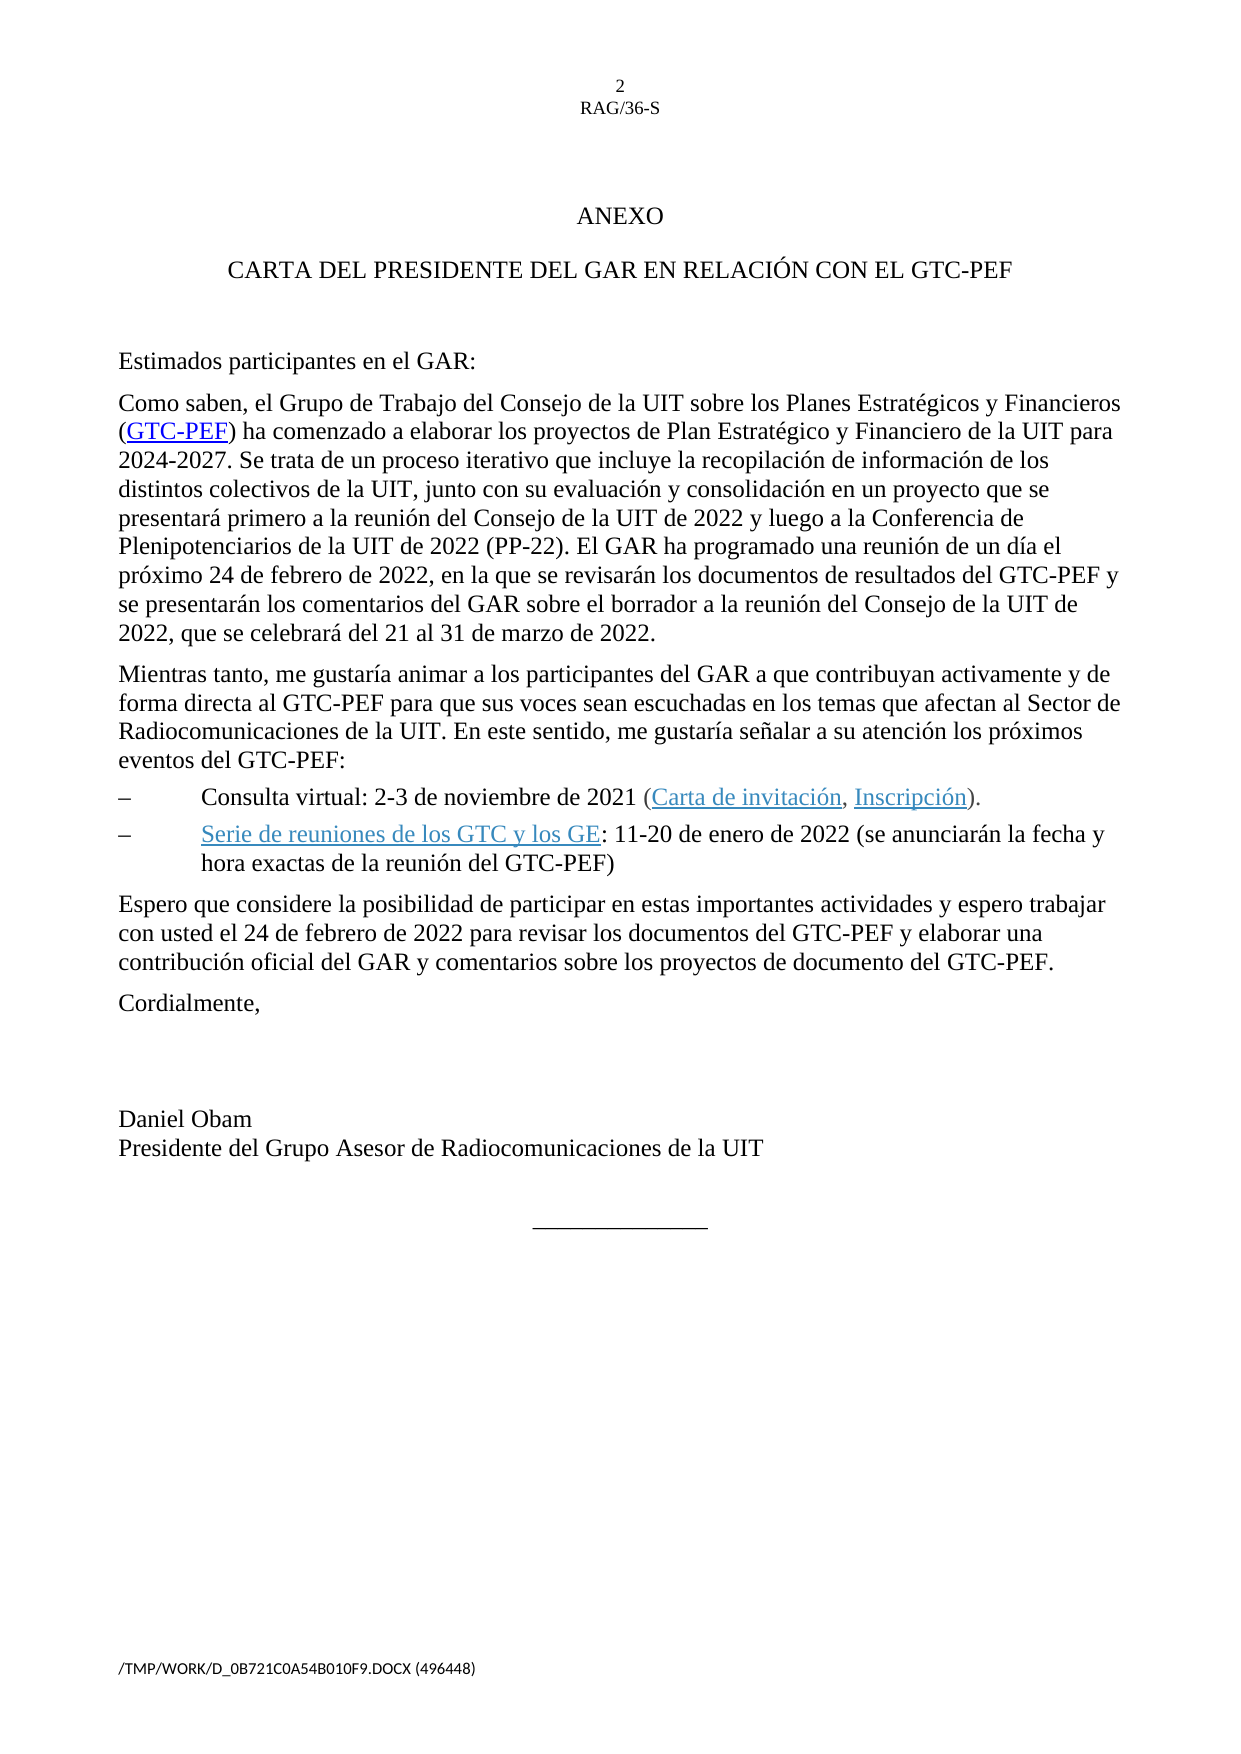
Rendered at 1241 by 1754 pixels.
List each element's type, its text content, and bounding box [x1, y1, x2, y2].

text – Consulta virtual: 2-3 de noviembre de 2021 (Carta de invitación, Inscripción). [118, 782, 1122, 811]
text Como saben, el Grupo de Trabajo del Consejo de la UIT sobre los Planes Estratégicos y Financieros (GTC-PEF) ha comenzado a elaborar los proyectos de Plan Estratégico y Financiero de la UIT para 2024-2027. Se trata de un proceso iterativo que incluye la recopilación de información de los distintos colectivos de la UIT, junto con su evaluación y consolidación en un proyecto que se presentará primero a la reunión del Consejo de la UIT de 2022 y luego a la Conferencia de Plenipotenciarios de la UIT de 2022 (PP-22). El GAR ha programado una reunión de un día el próximo 24 de febrero de 2022, en la que se revisarán los documentos de resultados del GTC-PEF y se presentarán los comentarios del GAR sobre el borrador a la reunión del Consejo de la UIT de 2022, que se celebrará del 21 al 31 de marzo de 2022. [118, 388, 1122, 646]
text Daniel Obam Presidente del Grupo Asesor de Radiocomunicaciones de la UIT [118, 1104, 1122, 1162]
text Mientras tanto, me gustaría animar a los participantes del GAR a que contribuyan activamente y de forma directa al GTC-PEF para que sus voces sean escuchadas en los temas que afectan al Sector de Radiocomunicaciones de la UIT. En este sentido, me gustaría señalar a su atención los próximos eventos del GTC-PEF: [118, 659, 1122, 774]
text CARTA DEL PRESIDENTE DEL GAR EN RELACIÓN CON EL GTC-PEF [118, 255, 1122, 284]
text ______________ [118, 1203, 1122, 1232]
text Cordialmente, [118, 988, 1122, 1017]
text Estimados participantes en el GAR: [118, 346, 1122, 375]
text – Serie de reuniones de los GTC y los GE: 11-20 de enero de 2022 (se anunciarán la fecha y hora exactas de la reunión del GTC-PEF) [118, 819, 1122, 877]
text ANEXO [118, 201, 1122, 230]
text Espero que considere la posibilidad de participar en estas importantes actividades y espero trabajar con usted el 24 de febrero de 2022 para revisar los documentos del GTC-PEF y elaborar una contribución oficial del GAR y comentarios sobre los proyectos de documento del GTC-PEF. [118, 889, 1122, 976]
